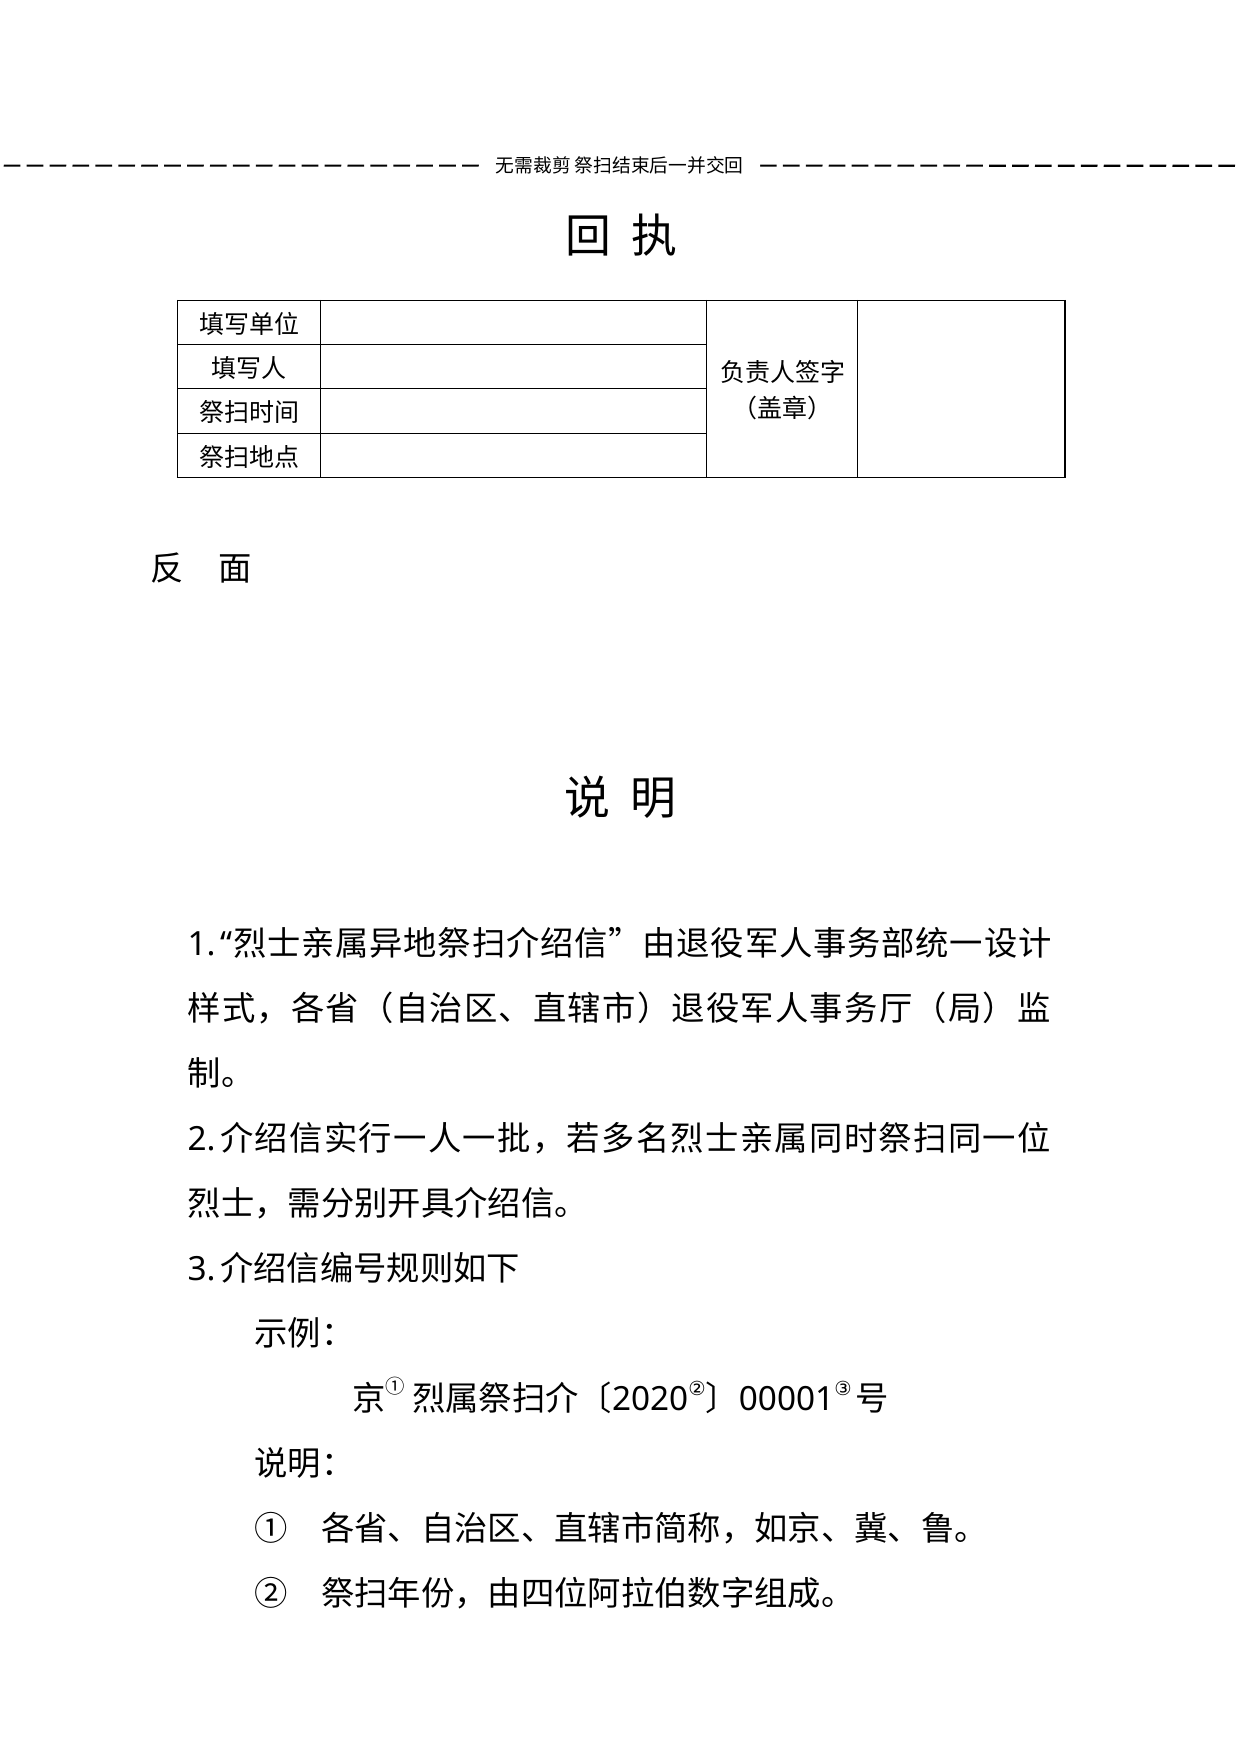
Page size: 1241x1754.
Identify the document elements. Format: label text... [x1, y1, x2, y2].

table_cell [321, 389, 706, 432]
list 各省、自治区、直辖市简称，如京、冀、鲁。 [187, 1493, 1053, 1558]
table_cell 负责人签字 （盖章） [707, 301, 857, 477]
text 说 明 [187, 746, 1053, 843]
table_cell [321, 434, 706, 477]
table_cell 填写单位 [178, 301, 320, 344]
list 说明： [187, 1428, 1053, 1493]
table_cell 填写人 [178, 345, 320, 388]
table_cell 祭扫地点 [178, 434, 320, 477]
table_cell [858, 301, 1064, 477]
table_header 回 执 [177, 166, 1065, 300]
table_cell [321, 345, 706, 388]
list 祭扫年份，由四位阿拉伯数字组成。 [187, 1558, 1053, 1623]
table_cell 祭扫时间 [178, 389, 320, 432]
table_cell [321, 301, 706, 344]
list 介绍信编号规则如下 [187, 1233, 1053, 1298]
list “烈士亲属异地祭扫介绍信”由退役军人事务部统一设计样式，各省（自治区、直辖市）退役军人事务厅（局）监制。 [187, 908, 1053, 1103]
list 京① 烈属祭扫介〔2020②〕00001③号 [187, 1363, 1053, 1428]
list 介绍信实行一人一批，若多名烈士亲属同时祭扫同一位烈士，需分别开具介绍信。 [187, 1103, 1053, 1233]
list 示例： [187, 1298, 1053, 1363]
